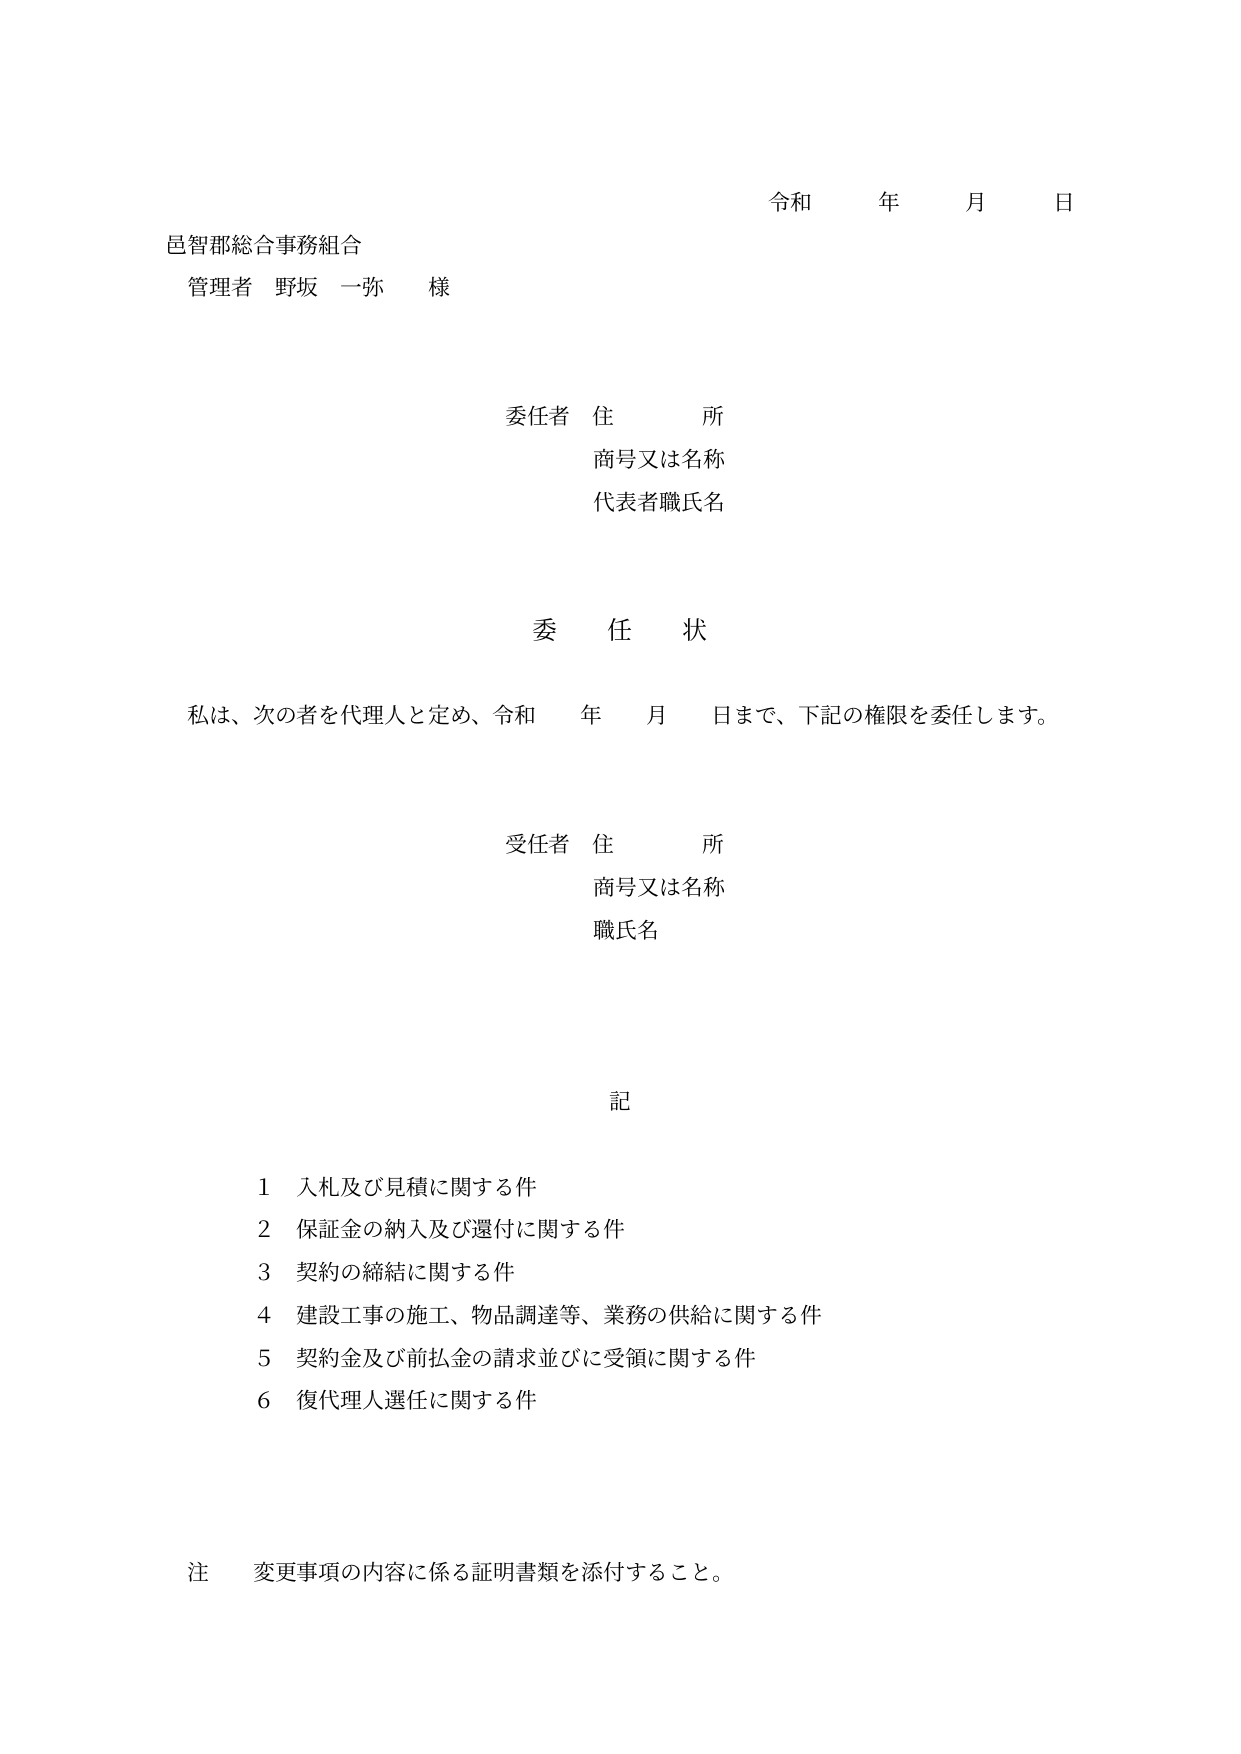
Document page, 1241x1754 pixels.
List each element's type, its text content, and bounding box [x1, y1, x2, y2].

text 委 任 状 [165, 607, 1075, 650]
text ４ 建設工事の施工、物品調達等、業務の供給に関する件 [165, 1292, 1075, 1335]
text ２ 保証金の納入及び還付に関する件 [165, 1207, 1075, 1250]
text 職氏名 [593, 907, 1075, 950]
text １ 入札及び見積に関する件 [165, 1164, 1075, 1207]
text 注 変更事項の内容に係る証明書類を添付すること。 [165, 1549, 1075, 1592]
text 委任者 住 所 [505, 393, 1075, 436]
text ３ 契約の締結に関する件 [165, 1250, 1075, 1292]
text ６ 復代理人選任に関する件 [165, 1378, 1075, 1421]
text ５ 契約金及び前払金の請求並びに受領に関する件 [165, 1335, 1075, 1378]
text 管理者 野坂 一弥 様 [165, 265, 1075, 308]
text 私は、次の者を代理人と定め、令和 年 月 日まで、下記の権限を委任します。 [165, 693, 1075, 736]
text 邑智郡総合事務組合 [165, 222, 1075, 265]
text 記 [165, 1078, 1075, 1121]
text 令和 年 月 日 [165, 179, 1075, 222]
text 商号又は名称 [593, 436, 1075, 479]
text 受任者 住 所 [505, 822, 1075, 864]
text 代表者職氏名 [593, 479, 1075, 522]
text 商号又は名称 [593, 864, 1075, 907]
